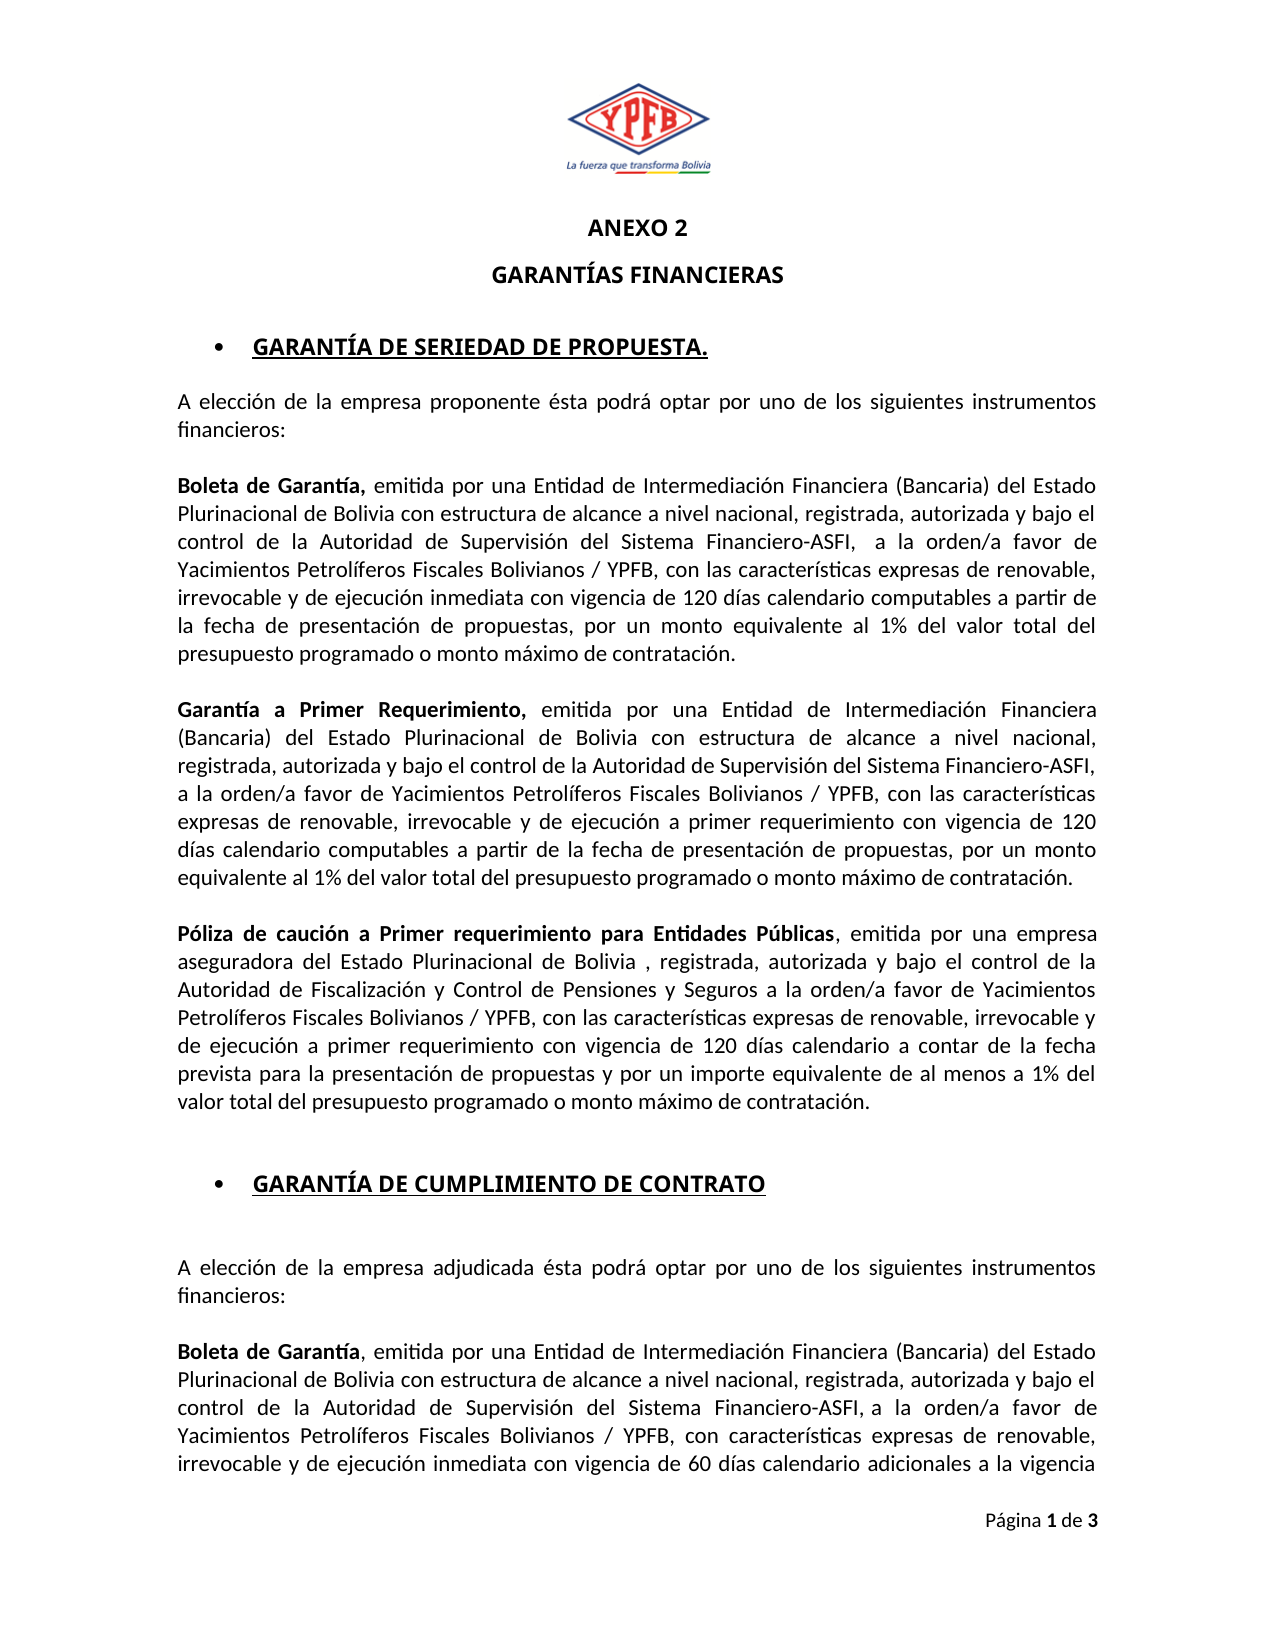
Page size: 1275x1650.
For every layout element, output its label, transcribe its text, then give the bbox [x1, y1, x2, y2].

picture [564, 78, 712, 179]
list GARANTÍA DE CUMPLIMIENTO DE CONTRATO [215, 1168, 1098, 1200]
list GARANTÍAS FINANCIERAS [177, 259, 1098, 290]
text A elección de la empresa adjudicada ésta podrá optar por uno de los siguientes instrumentos financieros: [177, 1253, 1098, 1309]
text Boleta de Garantía, emitida por una Entidad de Intermediación Financiera (Bancaria) del Estado Plurinacional de Bolivia con estructura de alcance a nivel nacional, registrada, autorizada y bajo el control de la Autoridad de Supervisión del Sistema Financiero-ASFI, a la orden/a favor de Yacimientos Petrolíferos Fiscales Bolivianos / YPFB, con las características expresas de renovable, irrevocable y de ejecución inmediata con vigencia de 120 días calendario computables a partir de la fecha de presentación de propuestas, por un monto equivalente al 1% del valor total del presupuesto programado o monto máximo de contratación. [177, 471, 1098, 667]
list GARANTÍA DE SERIEDAD DE PROPUESTA. [215, 331, 1098, 362]
text Garantía a Primer Requerimiento, emitida por una Entidad de Intermediación Financiera (Bancaria) del Estado Plurinacional de Bolivia con estructura de alcance a nivel nacional, registrada, autorizada y bajo el control de la Autoridad de Supervisión del Sistema Financiero-ASFI, a la orden/a favor de Yacimientos Petrolíferos Fiscales Bolivianos / YPFB, con las características expresas de renovable, irrevocable y de ejecución a primer requerimiento con vigencia de 120 días calendario computables a partir de la fecha de presentación de propuestas, por un monto equivalente al 1% del valor total del presupuesto programado o monto máximo de contratación. [177, 695, 1098, 891]
text Póliza de caución a Primer requerimiento para Entidades Públicas, emitida por una empresa aseguradora del Estado Plurinacional de Bolivia , registrada, autorizada y bajo el control de la Autoridad de Fiscalización y Control de Pensiones y Seguros a la orden/a favor de Yacimientos Petrolíferos Fiscales Bolivianos / YPFB, con las características expresas de renovable, irrevocable y de ejecución a primer requerimiento con vigencia de 120 días calendario a contar de la fecha prevista para la presentación de propuestas y por un importe equivalente de al menos a 1% del valor total del presupuesto programado o monto máximo de contratación. [177, 919, 1098, 1115]
text A elección de la empresa proponente ésta podrá optar por uno de los siguientes instrumentos financieros: [177, 387, 1098, 443]
list ANEXO 2 [177, 212, 1098, 243]
